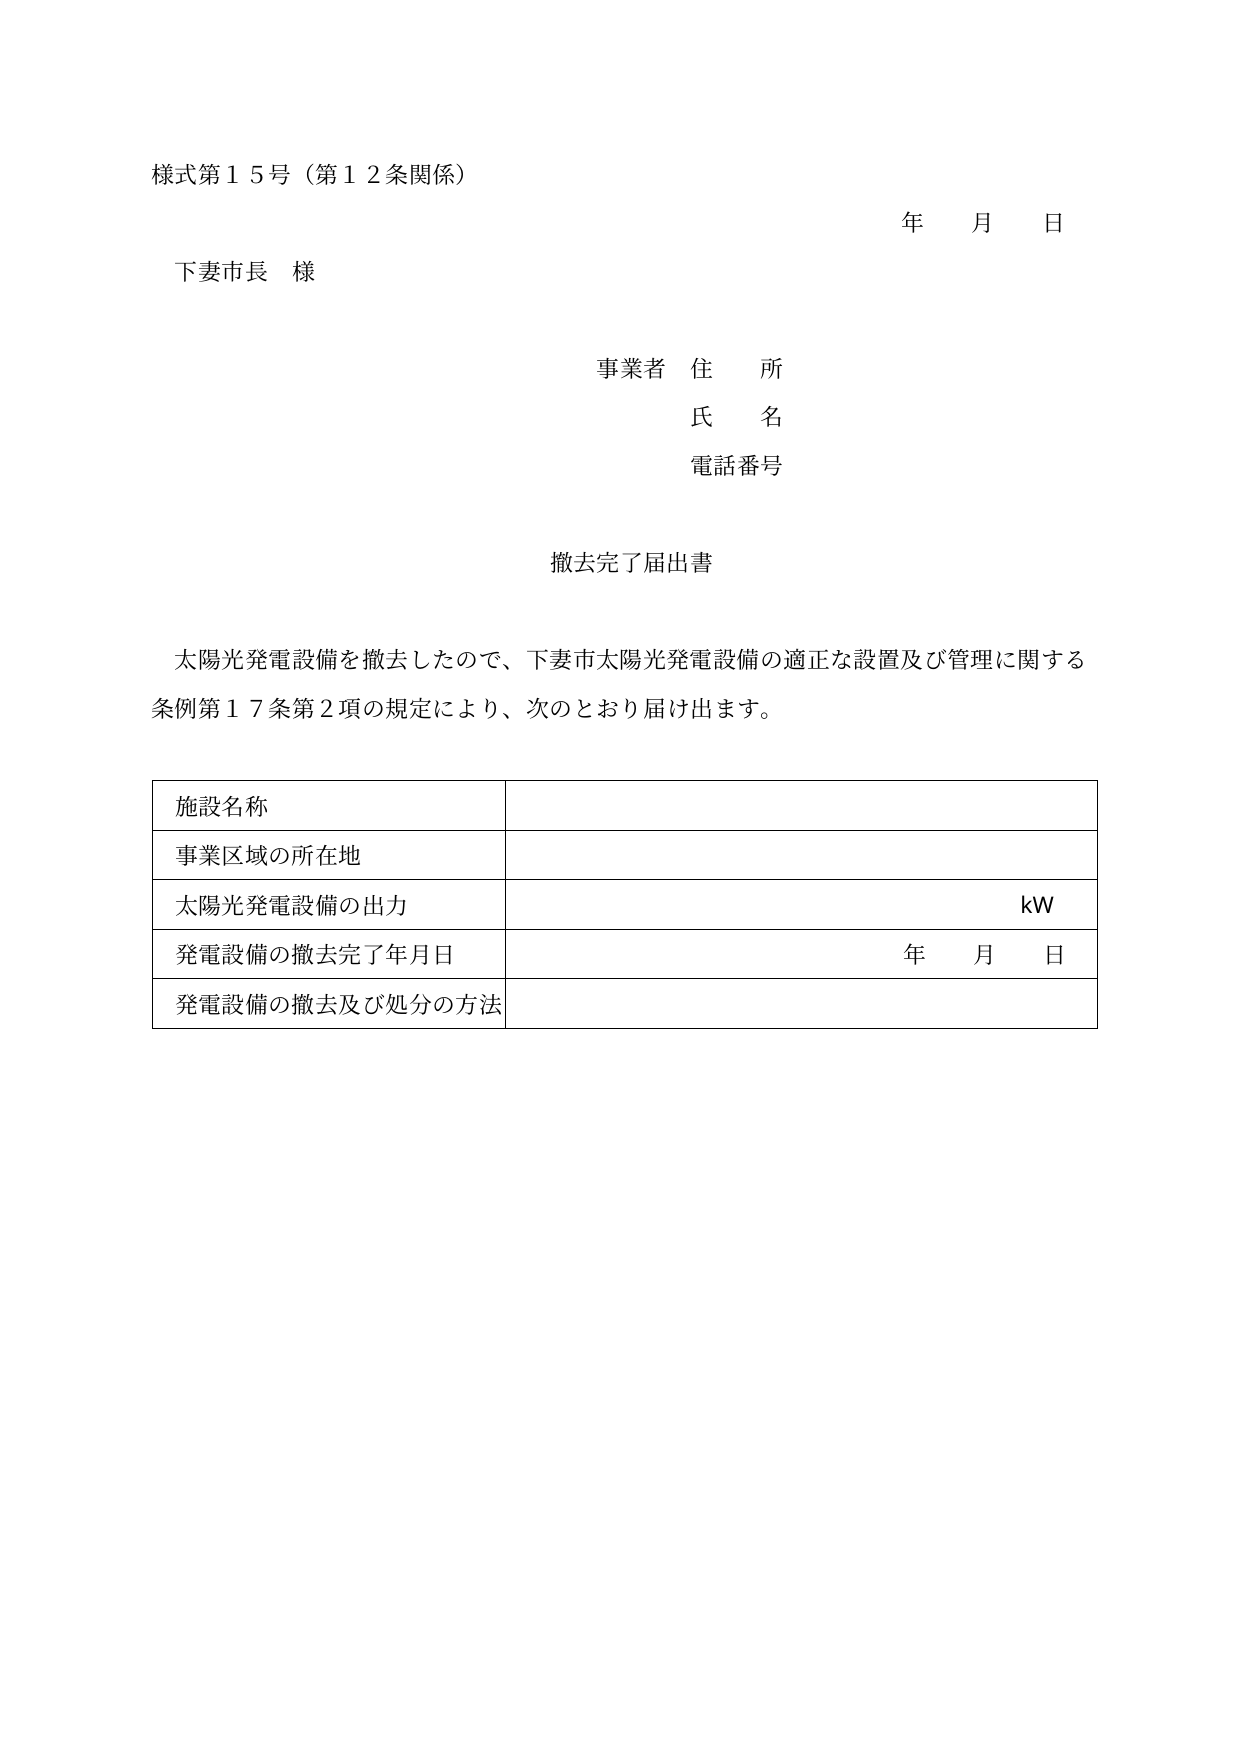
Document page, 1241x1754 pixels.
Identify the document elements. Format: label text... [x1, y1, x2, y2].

table_cell 発電設備の撤去及び処分の方法 [153, 979, 505, 1028]
table_cell [506, 831, 1097, 879]
table_cell 太陽光発電設備の出力 [153, 880, 505, 929]
table_cell 事業区域の所在地 [153, 831, 505, 879]
text 撤去完了届出書 [151, 537, 1089, 586]
table_cell [506, 979, 1097, 1028]
text 電話番号 [151, 440, 995, 489]
text 年 月 日 [151, 197, 1065, 246]
table_header 施設名称 [153, 781, 505, 829]
table_cell 年 月 日 [506, 930, 1097, 978]
table_header [506, 781, 1097, 829]
table_cell kW [506, 880, 1097, 929]
text 氏 名 [151, 392, 995, 440]
table_cell 発電設備の撤去完了年月日 [153, 930, 505, 978]
text 事業者 住 所 [151, 343, 995, 392]
text 下妻市長 様 [151, 246, 1089, 294]
text 様式第１５号（第１２条関係） [151, 149, 1089, 197]
text 太陽光発電設備を撤去したので、下妻市太陽光発電設備の適正な設置及び管理に関する条例第１７条第２項の規定により、次のとおり届け出ます。 [151, 634, 1089, 731]
